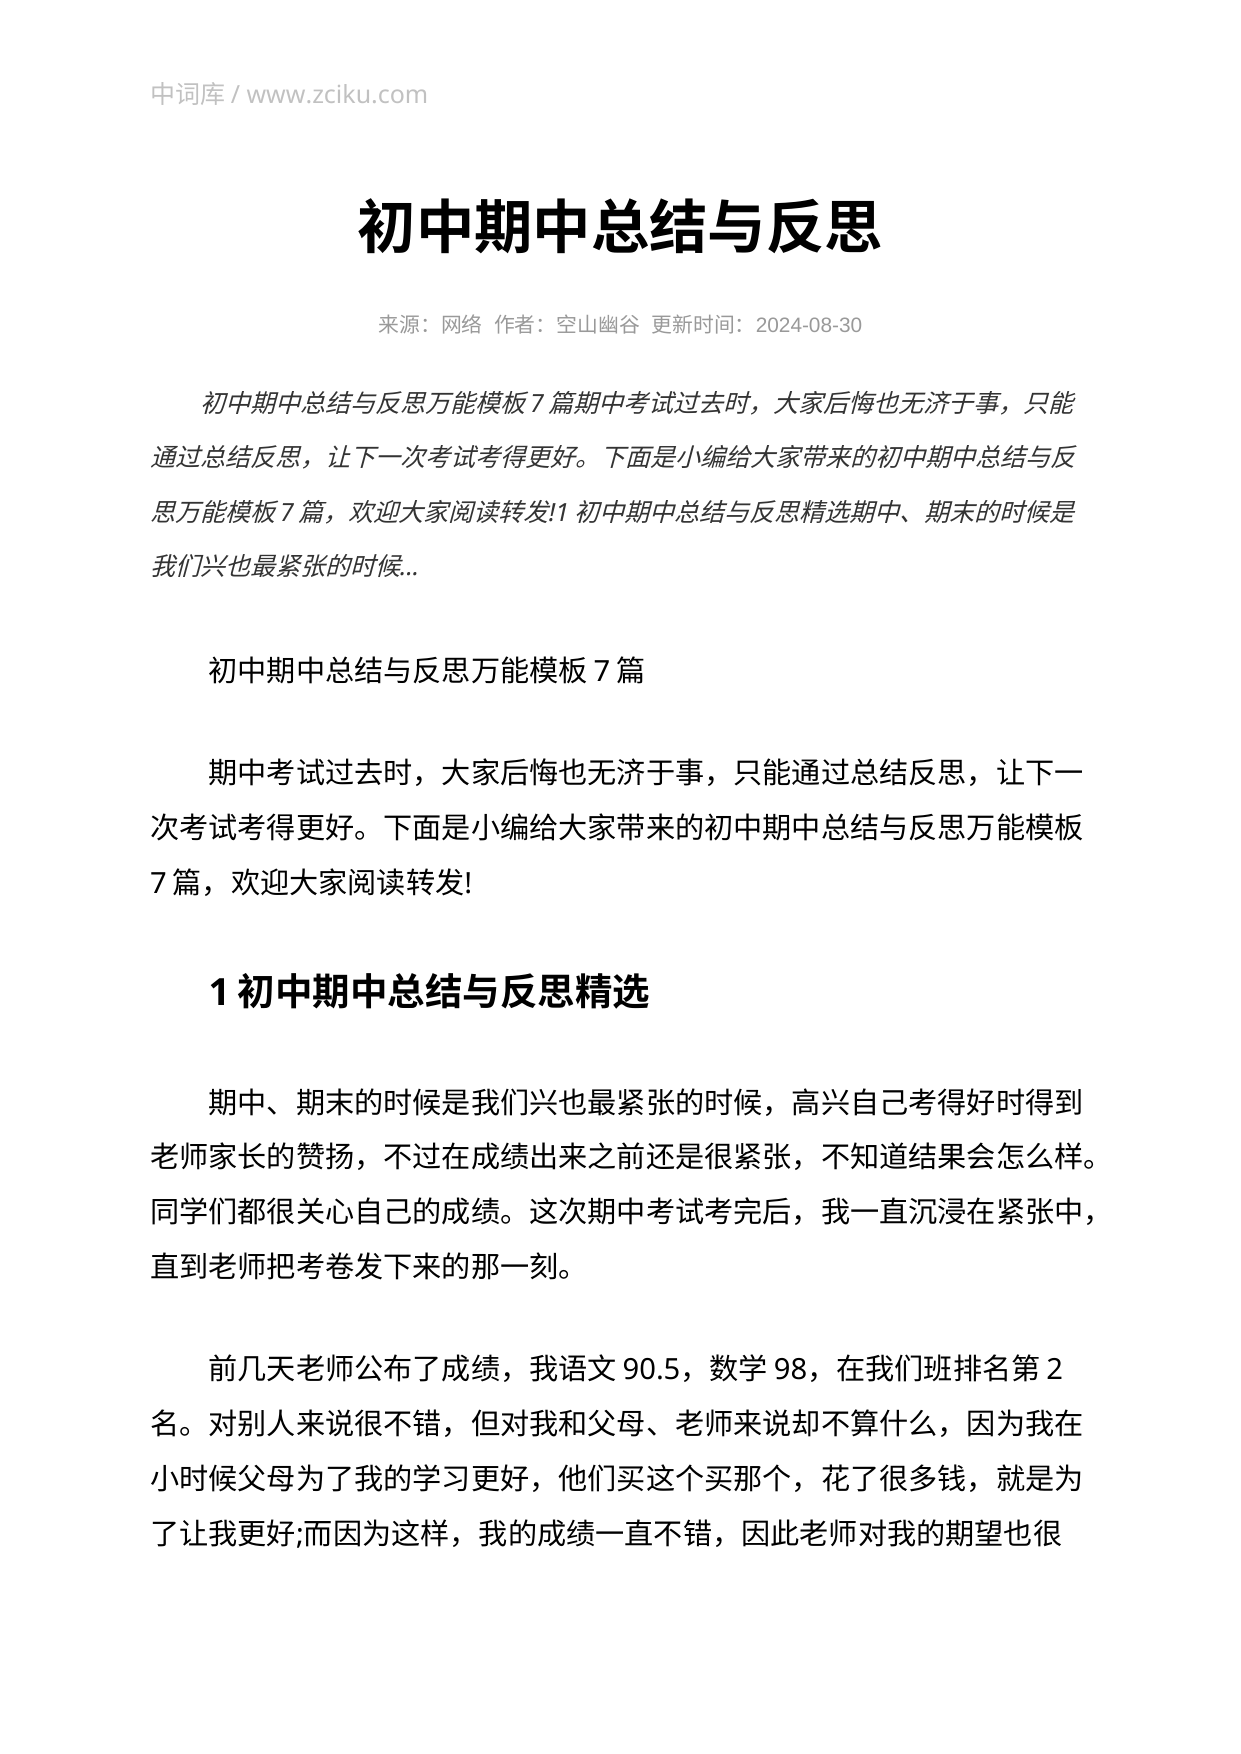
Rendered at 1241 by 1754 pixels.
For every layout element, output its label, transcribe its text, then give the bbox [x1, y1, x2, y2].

text 1初中期中总结与反思精选 [150, 962, 1090, 1016]
text 期中、期末的时候是我们兴也最紧张的时候，高兴自己考得好时得到老师家长的赞扬，不过在成绩出来之前还是很紧张，不知道结果会怎么样。同学们都很关心自己的成绩。这次期中考试考完后，我一直沉浸在紧张中，直到老师把考卷发下来的那一刻。 [150, 1079, 1090, 1286]
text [150, 1346, 1090, 1553]
subtitle 初中期中总结与反思 [150, 181, 1090, 266]
text 来源：网络 作者：空山幽谷 更新时间：2024-08-30 [150, 313, 1090, 337]
text 初中期中总结与反思万能模板7篇 [150, 648, 1090, 690]
text 初中期中总结与反思万能模板7篇期中考试过去时，大家后悔也无济于事，只能通过总结反思，让下一次考试考得更好。下面是小编给大家带来的初中期中总结与反思万能模板7篇，欢迎大家阅读转发!1初中期中总结与反思精选期中、期末的时候是我们兴也最紧张的时候... [150, 383, 1090, 583]
text 期中考试过去时，大家后悔也无济于事，只能通过总结反思，让下一次考试考得更好。下面是小编给大家带来的初中期中总结与反思万能模板7篇，欢迎大家阅读转发! [150, 750, 1090, 902]
